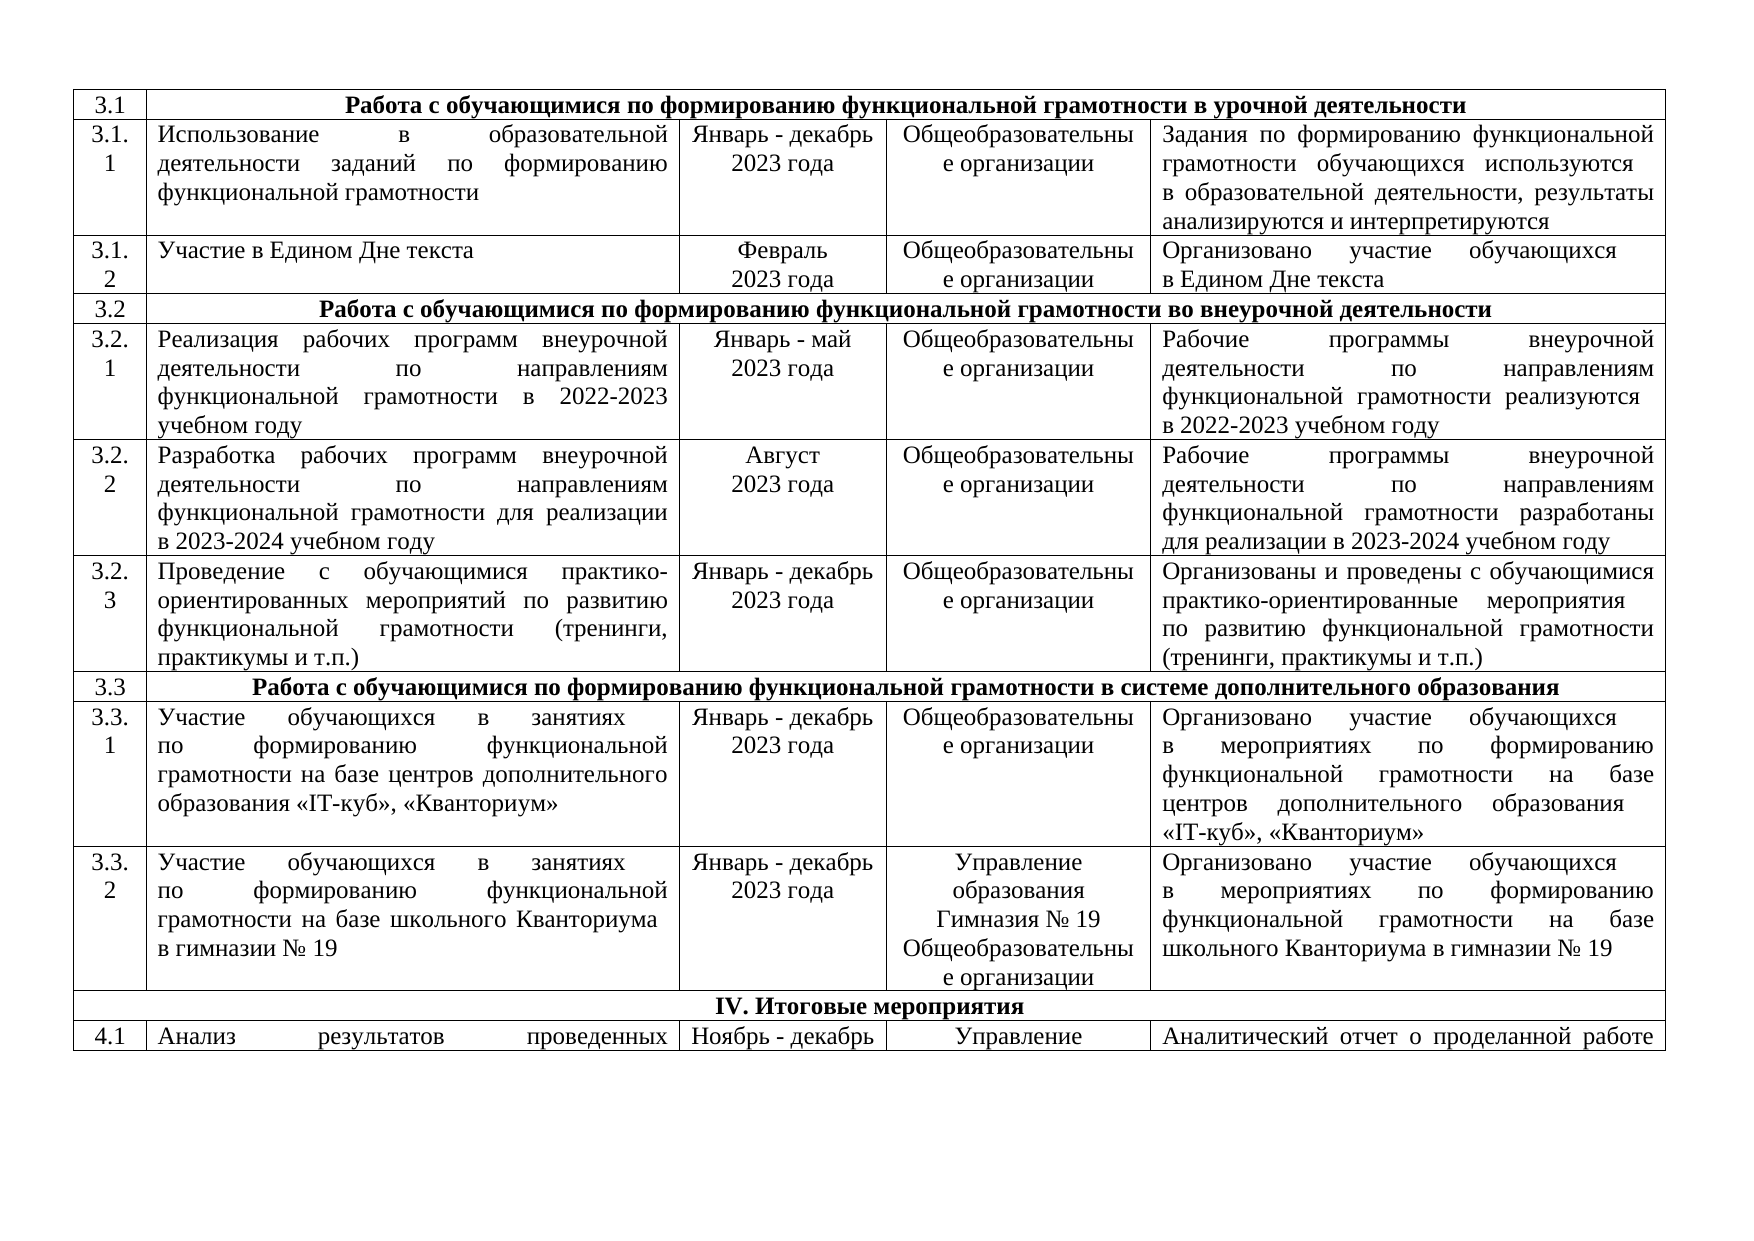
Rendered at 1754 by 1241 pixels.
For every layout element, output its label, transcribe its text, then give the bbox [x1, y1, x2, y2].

table_cell Общеобразовательные организации [887, 236, 1150, 293]
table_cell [147, 1021, 679, 1050]
table_cell Общеобразовательные организации [887, 440, 1150, 555]
table_cell Управление образования Гимназия № 19 Общеобразовательные организации [887, 847, 1150, 990]
table_cell IV. Итоговые мероприятия [74, 991, 1665, 1020]
table_cell Рабочие программы внеурочной деятельности по направлениям функциональной грамотности разработаны для реализации в 2023-2024 учебном году [1151, 440, 1665, 555]
table_cell Задания по формированию функциональной грамотности обучающихся используются в образовательной деятельности, результаты анализируются и интерпретируются [1151, 120, 1665, 234]
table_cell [1151, 1021, 1665, 1050]
table_cell 3.3.2 [74, 847, 146, 990]
table_cell Организовано участие обучающихся в мероприятиях по формированию функциональной грамотности на базе школьного Кванториума в гимназии № 19 [1151, 847, 1665, 990]
table_cell Январь - декабрь 2023 года [680, 556, 886, 671]
table_cell Организовано участие обучающихся в мероприятиях по формированию функциональной грамотности на базе центров дополнительного образования «IT-куб», «Кванториум» [1151, 702, 1665, 846]
table_cell Проведение с обучающимися практико-ориентированных мероприятий по развитию функциональной грамотности (тренинги, практикумы и т.п.) [147, 556, 679, 671]
table_cell Январь - май 2023 года [680, 324, 886, 439]
table_cell Общеобразовательные организации [887, 120, 1150, 234]
table_cell Февраль 2023 года [680, 236, 886, 293]
table_cell Общеобразовательные организации [887, 702, 1150, 846]
table_cell 3.1 [74, 90, 146, 118]
table_cell 3.3.1 [74, 702, 146, 846]
table_cell Работа с обучающимися по формированию функциональной грамотности в урочной деятельности [147, 90, 1665, 118]
table_cell 4.1 [74, 1021, 146, 1050]
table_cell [680, 1021, 886, 1050]
table_cell Организованы и проведены с обучающимися практико-ориентированные мероприятия по развитию функциональной грамотности (тренинги, практикумы и т.п.) [1151, 556, 1665, 671]
table_cell Участие в Едином Дне текста [147, 236, 679, 293]
table_cell Реализация рабочих программ внеурочной деятельности по направлениям функциональной грамотности в 2022-2023 учебном году [147, 324, 679, 439]
table_cell 3.2.1 [74, 324, 146, 439]
table_cell Организовано участие обучающихся в Едином Дне текста [1151, 236, 1665, 293]
table_cell Работа с обучающимися по формированию функциональной грамотности в системе дополнительного образования [147, 672, 1665, 701]
table_cell 3.1.1 [74, 120, 146, 234]
table_cell Общеобразовательные организации [887, 556, 1150, 671]
table_cell Январь - декабрь 2023 года [680, 120, 886, 234]
table_cell 3.2.3 [74, 556, 146, 671]
table_cell Рабочие программы внеурочной деятельности по направлениям функциональной грамотности реализуются в 2022-2023 учебном году [1151, 324, 1665, 439]
table_cell Участие обучающихся в занятиях по формированию функциональной грамотности на базе центров дополнительного образования «IT-куб», «Кванториум» [147, 702, 679, 846]
table_cell Август 2023 года [680, 440, 886, 555]
table_cell 3.3 [74, 672, 146, 701]
table_cell Разработка рабочих программ внеурочной деятельности по направлениям функциональной грамотности для реализации в 2023-2024 учебном году [147, 440, 679, 555]
table_cell 3.2.2 [74, 440, 146, 555]
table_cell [887, 1021, 1150, 1050]
table_cell 3.1.2 [74, 236, 146, 293]
table_cell 3.2 [74, 294, 146, 323]
table_cell Участие обучающихся в занятиях по формированию функциональной грамотности на базе школьного Кванториума в гимназии № 19 [147, 847, 679, 990]
table_cell Январь - декабрь 2023 года [680, 702, 886, 846]
table_cell Использование в образовательной деятельности заданий по формированию функциональной грамотности [147, 120, 679, 234]
table_cell Январь - декабрь 2023 года [680, 847, 886, 990]
table_cell Работа с обучающимися по формированию функциональной грамотности во внеурочной деятельности [147, 294, 1665, 323]
table_cell Общеобразовательные организации [887, 324, 1150, 439]
